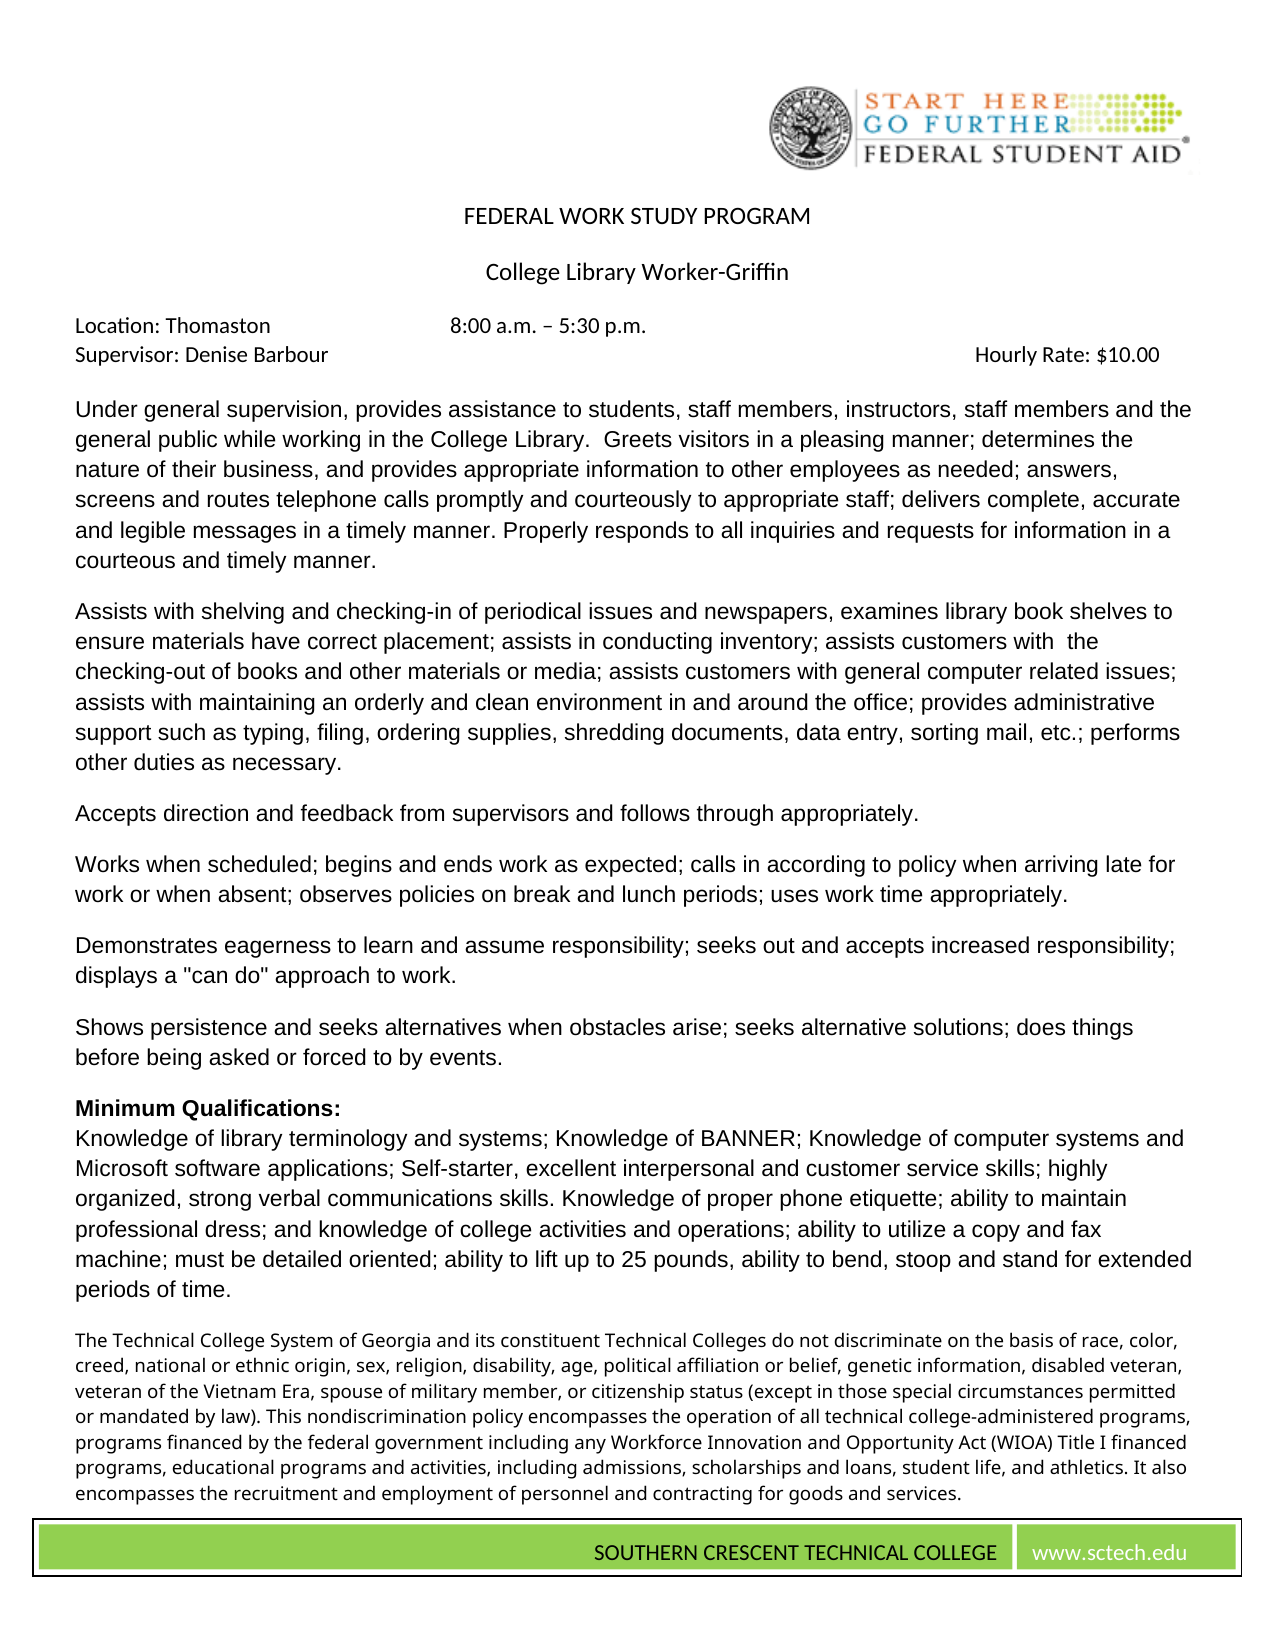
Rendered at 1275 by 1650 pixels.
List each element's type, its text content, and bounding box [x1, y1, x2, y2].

picture [765, 75, 1200, 175]
text Minimum Qualifications: Knowledge of library terminology and systems; Knowledge of BANNER; Knowledge of computer systems and Microsoft software applications; Self-starter, excellent interpersonal and customer service skills; highly organized, strong verbal communications skills. Knowledge of proper phone etiquette; ability to maintain professional dress; and knowledge of college activities and operations; ability to utilize a copy and fax machine; must be detailed oriented; ability to lift up to 25 pounds, ability to bend, stoop and stand for extended periods of time. [75, 1095, 1200, 1302]
text Demonstrates eagerness to learn and assume responsibility; seeks out and accepts increased responsibility; displays a "can do" approach to work. [75, 932, 1200, 989]
text Shows persistence and seeks alternatives when obstacles arise; seeks alternative solutions; does things before being asked or forced to by events. [75, 1013, 1200, 1070]
text Supervisor: Denise Barbour Hourly Rate: $10.00 [75, 340, 1200, 368]
text The Technical College System of Georgia and its constituent Technical Colleges do not discriminate on the basis of race, color, creed, national or ethnic origin, sex, religion, disability, age, political affiliation or belief, genetic information, disabled veteran, veteran of the Vietnam Era, spouse of military member, or citizenship status (except in those special circumstances permitted or mandated by law). This nondiscrimination policy encompasses the operation of all technical college-administered programs, programs financed by the federal government including any Workforce Innovation and Opportunity Act (WIOA) Title I financed programs, educational programs and activities, including admissions, scholarships and loans, student life, and athletics. It also encompasses the recruitment and employment of personnel and contracting for goods and services. [75, 1327, 1200, 1506]
text FEDERAL WORK STUDY PROGRAM [75, 200, 1200, 231]
text Assists with shelving and checking-in of periodical issues and newspapers, examines library book shelves to ensure materials have correct placement; assists in conducting inventory; assists customers with the checking-out of books and other materials or media; assists customers with general computer related issues; assists with maintaining an orderly and clean environment in and around the office; provides administrative support such as typing, filing, ordering supplies, shredding documents, data entry, sorting mail, etc.; performs other duties as necessary. [75, 598, 1200, 775]
text Location: Thomaston 8:00 a.m. – 5:30 p.m. [75, 312, 1200, 340]
text Under general supervision, provides assistance to students, staff members, instructors, staff members and the general public while working in the College Library. Greets visitors in a pleasing manner; determines the nature of their business, and provides appropriate information to other employees as needed; answers, screens and routes telephone calls promptly and courteously to appropriate staff; delivers complete, accurate and legible messages in a timely manner. Properly responds to all inquiries and requests for information in a courteous and timely manner. [75, 396, 1200, 573]
text College Library Worker-Griffin [75, 256, 1200, 286]
text Accepts direction and feedback from supervisors and follows through appropriately. [75, 800, 1200, 826]
text Works when scheduled; begins and ends work as expected; calls in according to policy when arriving late for work or when absent; observes policies on break and lunch periods; uses work time appropriately. [75, 851, 1200, 907]
